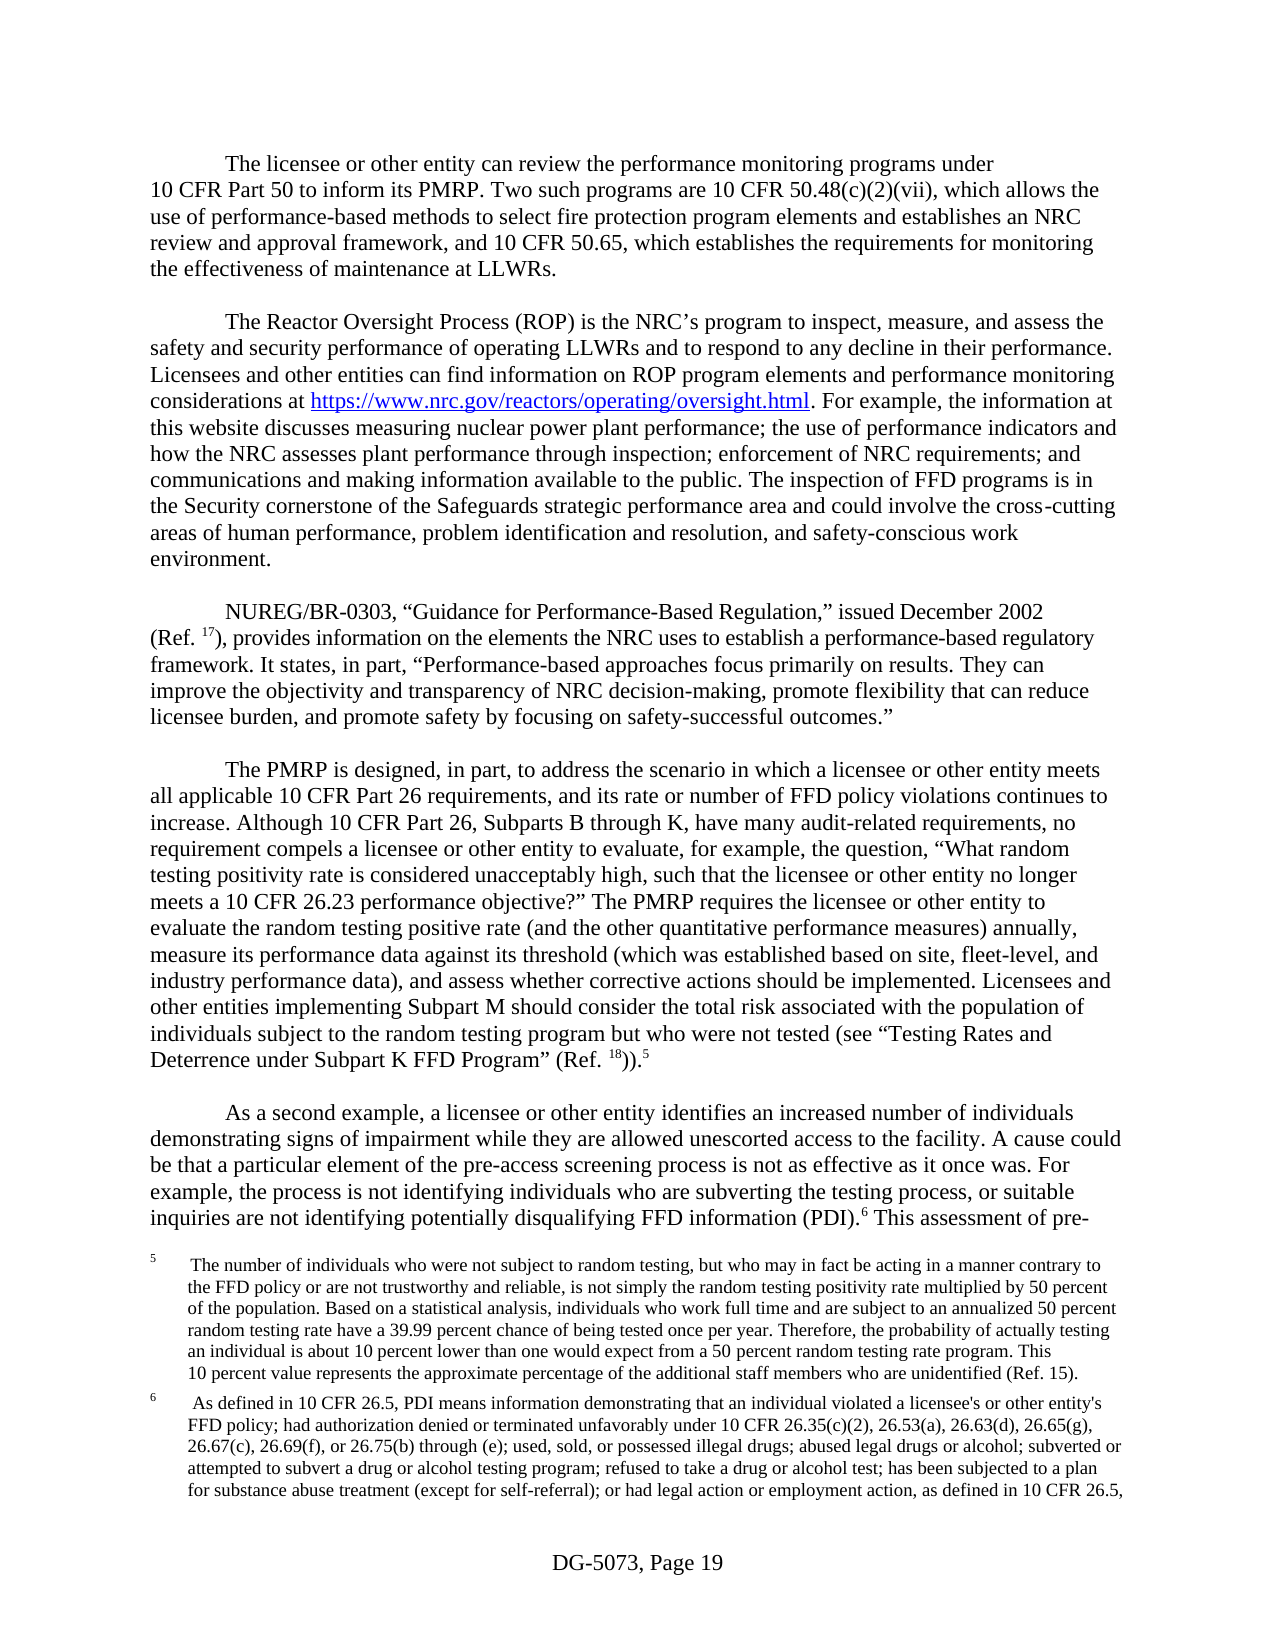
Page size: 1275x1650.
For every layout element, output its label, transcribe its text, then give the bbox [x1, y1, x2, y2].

text The PMRP is designed, in part, to address the scenario in which a licensee or other entity meets all applicable 10 CFR Part 26 requirements, and its rate or number of FFD policy violations continues to increase. Although 10 CFR Part 26, Subparts B through K, have many audit-related requirements, no requirement compels a licensee or other entity to evaluate, for example, the question, “What random testing positivity rate is considered unacceptably high, such that the licensee or other entity no longer meets a 10 CFR 26.23 performance objective?” The PMRP requires the licensee or other entity to evaluate the random testing positive rate (and the other quantitative performance measures) annually, measure its performance data against its threshold (which was established based on site, fleet-level, and industry performance data), and assess whether corrective actions should be implemented. Licensees and other entities implementing Subpart M should consider the total risk associated with the population of individuals subject to the random testing program but who were not tested (see “Testing Rates and Deterrence under Subpart K FFD Program” (Ref. )). [150, 756, 1125, 1072]
text The licensee or other entity can review the performance monitoring programs under 10 CFR Part 50 to inform its PMRP. Two such programs are 10 CFR 50.48(c)(2)(vii), which allows the use of performance-based methods to select fire protection program elements and establishes an NRC review and approval framework, and 10 CFR 50.65, which establishes the requirements for monitoring the effectiveness of maintenance at LLWRs. [150, 150, 1125, 282]
text NUREG/BR-0303, “Guidance for Performance-Based Regulation,” issued December 2002 (Ref. ), provides information on the elements the NRC uses to establish a performance-based regulatory framework. It states, in part, “Performance-based approaches focus primarily on results. They can improve the objectivity and transparency of NRC decision-making, promote flexibility that can reduce licensee burden, and promote safety by focusing on safety-successful outcomes.” [150, 598, 1125, 730]
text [150, 1099, 1125, 1231]
text The Reactor Oversight Process (ROP) is the NRC’s program to inspect, measure, and assess the safety and security performance of operating LLWRs and to respond to any decline in their performance. Licensees and other entities can find information on ROP program elements and performance monitoring considerations at https://www.nrc.gov/reactors/operating/oversight.html. For example, the information at this website discusses measuring nuclear power plant performance; the use of performance indicators and how the NRC assesses plant performance through inspection; enforcement of NRC requirements; and communications and making information available to the public. The inspection of FFD programs is in the Security cornerstone of the Safeguards strategic performance area and could involve the cross-cutting areas of human performance, problem identification and resolution, and safety-conscious work environment. [150, 308, 1125, 572]
